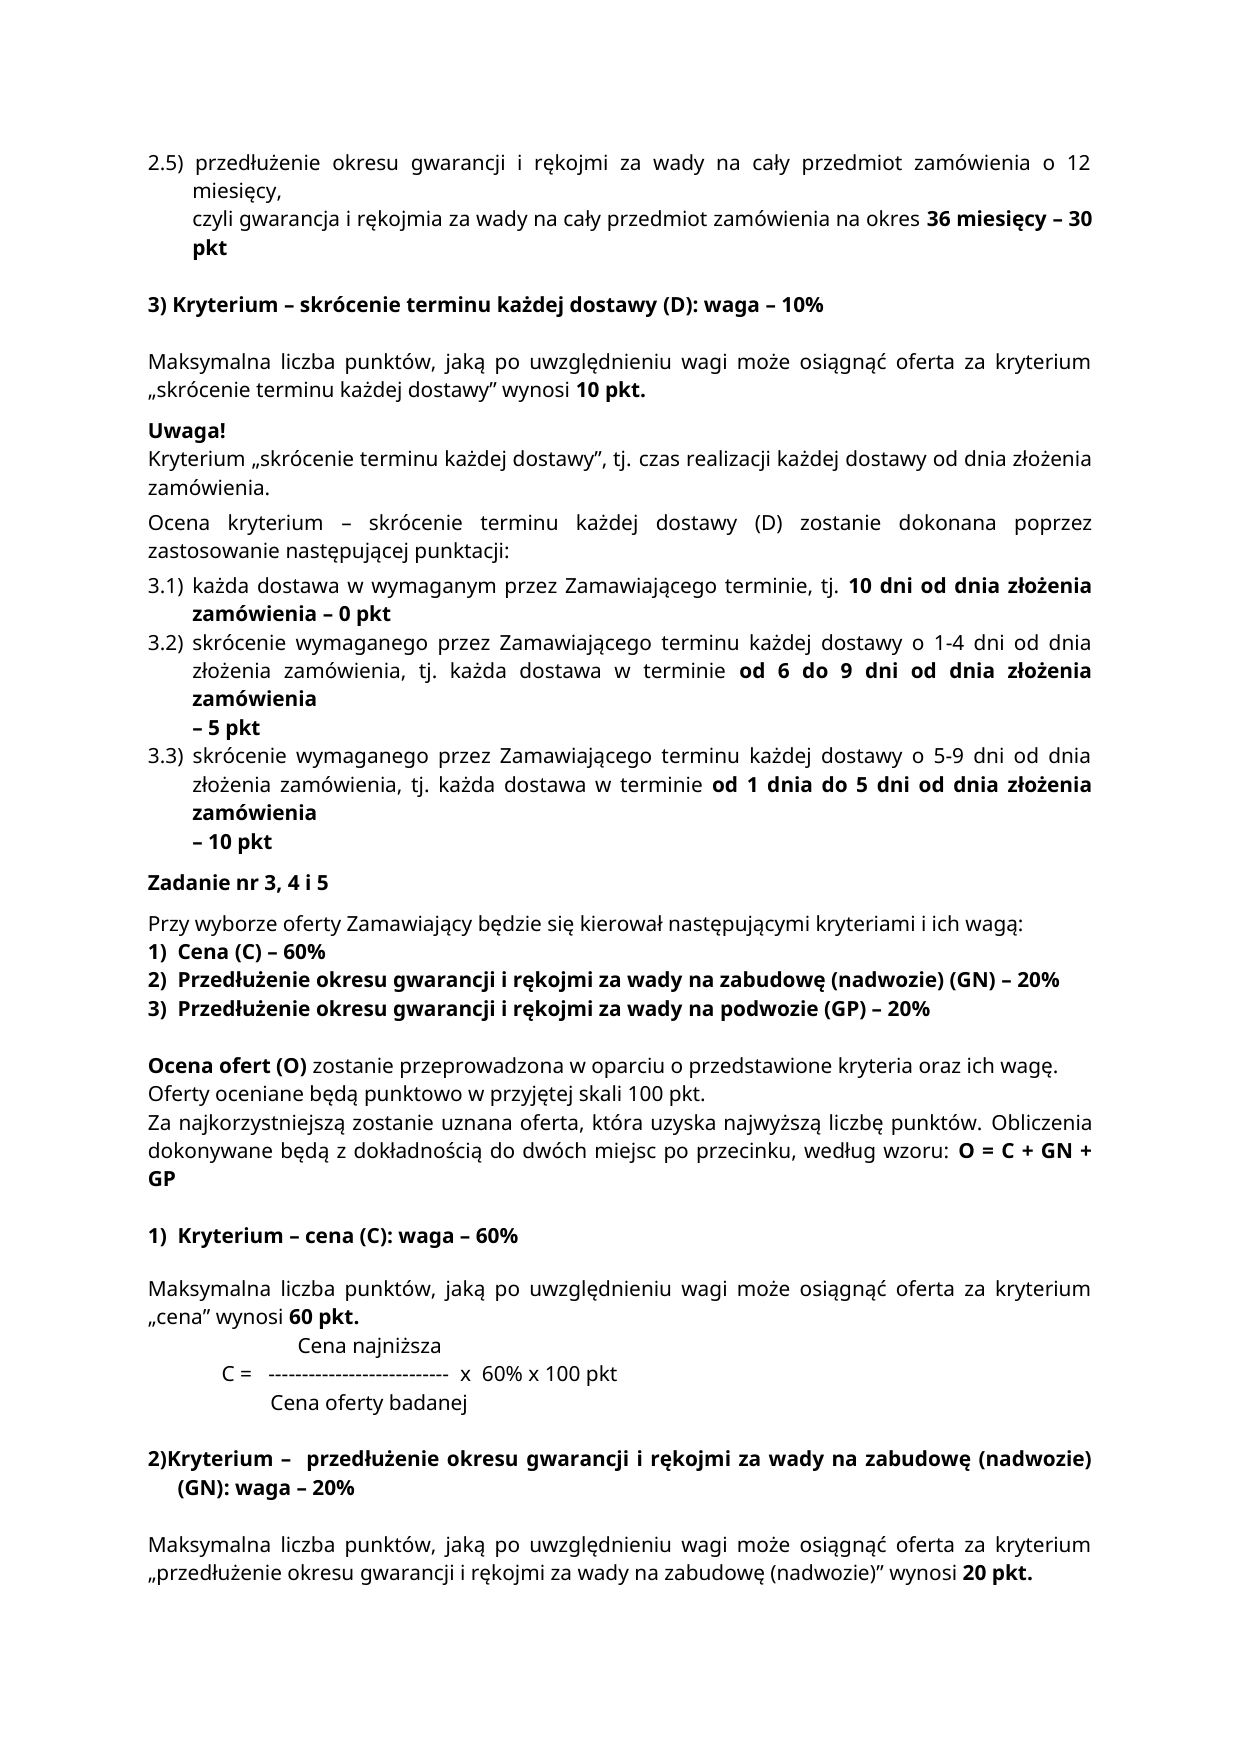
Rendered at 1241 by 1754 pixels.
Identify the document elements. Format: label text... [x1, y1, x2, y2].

text Maksymalna liczba punktów, jaką po uwzględnieniu wagi może osiągnąć oferta za kryterium „cena” wynosi 60 pkt. [148, 1274, 1092, 1331]
list Przedłużenie okresu gwarancji i rękojmi za wady na podwozie (GP) – 20% [148, 994, 1092, 1022]
text 2.5) przedłużenie okresu gwarancji i rękojmi za wady na cały przedmiot zamówienia o 12 miesięcy, czyli gwarancja i rękojmia za wady na cały przedmiot zamówienia na okres 36 miesięcy – 30 pkt [148, 148, 1092, 261]
text Przy wyborze oferty Zamawiający będzie się kierował następującymi kryteriami i ich wagą: [148, 909, 1092, 937]
text Ocena ofert (O) zostanie przeprowadzona w oparciu o przedstawione kryteria oraz ich wagę. [148, 1051, 1092, 1079]
list Kryterium – przedłużenie okresu gwarancji i rękojmi za wady na zabudowę (nadwozie) (GN): waga – 20% [148, 1444, 1092, 1501]
list Kryterium – cena (C): waga – 60% [148, 1221, 1092, 1250]
text Cena oferty badanej [148, 1388, 1092, 1416]
text Maksymalna liczba punktów, jaką po uwzględnieniu wagi może osiągnąć oferta za kryterium „skrócenie terminu każdej dostawy” wynosi 10 pkt. [148, 347, 1092, 404]
text 3.1) każda dostawa w wymaganym przez Zamawiającego terminie, tj. 10 dni od dnia złożenia zamówienia – 0 pkt [148, 571, 1092, 628]
list Cena (C) – 60% [148, 937, 1092, 966]
text Kryterium „skrócenie terminu każdej dostawy”, tj. czas realizacji każdej dostawy od dnia złożenia zamówienia. [148, 444, 1092, 501]
list Przedłużenie okresu gwarancji i rękojmi za wady na zabudowę (nadwozie) (GN) – 20% [148, 966, 1092, 994]
text 3) Kryterium – skrócenie terminu każdej dostawy (D): waga – 10% [148, 290, 1092, 318]
text Uwaga! [148, 416, 1092, 444]
text 3.2) skrócenie wymaganego przez Zamawiającego terminu każdej dostawy o 1-4 dni od dnia złożenia zamówienia, tj. każda dostawa w terminie od 6 do 9 dni od dnia złożenia zamówienia – 5 pkt [148, 628, 1092, 741]
text Cena najniższa [148, 1331, 1092, 1359]
text Oferty oceniane będą punktowo w przyjętej skali 100 pkt. [148, 1079, 1092, 1108]
text 3.3) skrócenie wymaganego przez Zamawiającego terminu każdej dostawy o 5-9 dni od dnia złożenia zamówienia, tj. każda dostawa w terminie od 1 dnia do 5 dni od dnia złożenia zamówienia – 10 pkt [148, 741, 1092, 855]
text Ocena kryterium – skrócenie terminu każdej dostawy (D) zostanie dokonana poprzez zastosowanie następującej punktacji: [148, 508, 1092, 564]
text C = --------------------------- x 60% x 100 pkt [148, 1359, 1092, 1388]
text Za najkorzystniejszą zostanie uznana oferta, która uzyska najwyższą liczbę punktów. Obliczenia dokonywane będą z dokładnością do dwóch miejsc po przecinku, według wzoru: O = C + GN + GP [148, 1108, 1092, 1193]
text Maksymalna liczba punktów, jaką po uwzględnieniu wagi może osiągnąć oferta za kryterium „przedłużenie okresu gwarancji i rękojmi za wady na zabudowę (nadwozie)” wynosi 20 pkt. [148, 1530, 1092, 1587]
text Zadanie nr 3, 4 i 5 [148, 868, 1092, 896]
